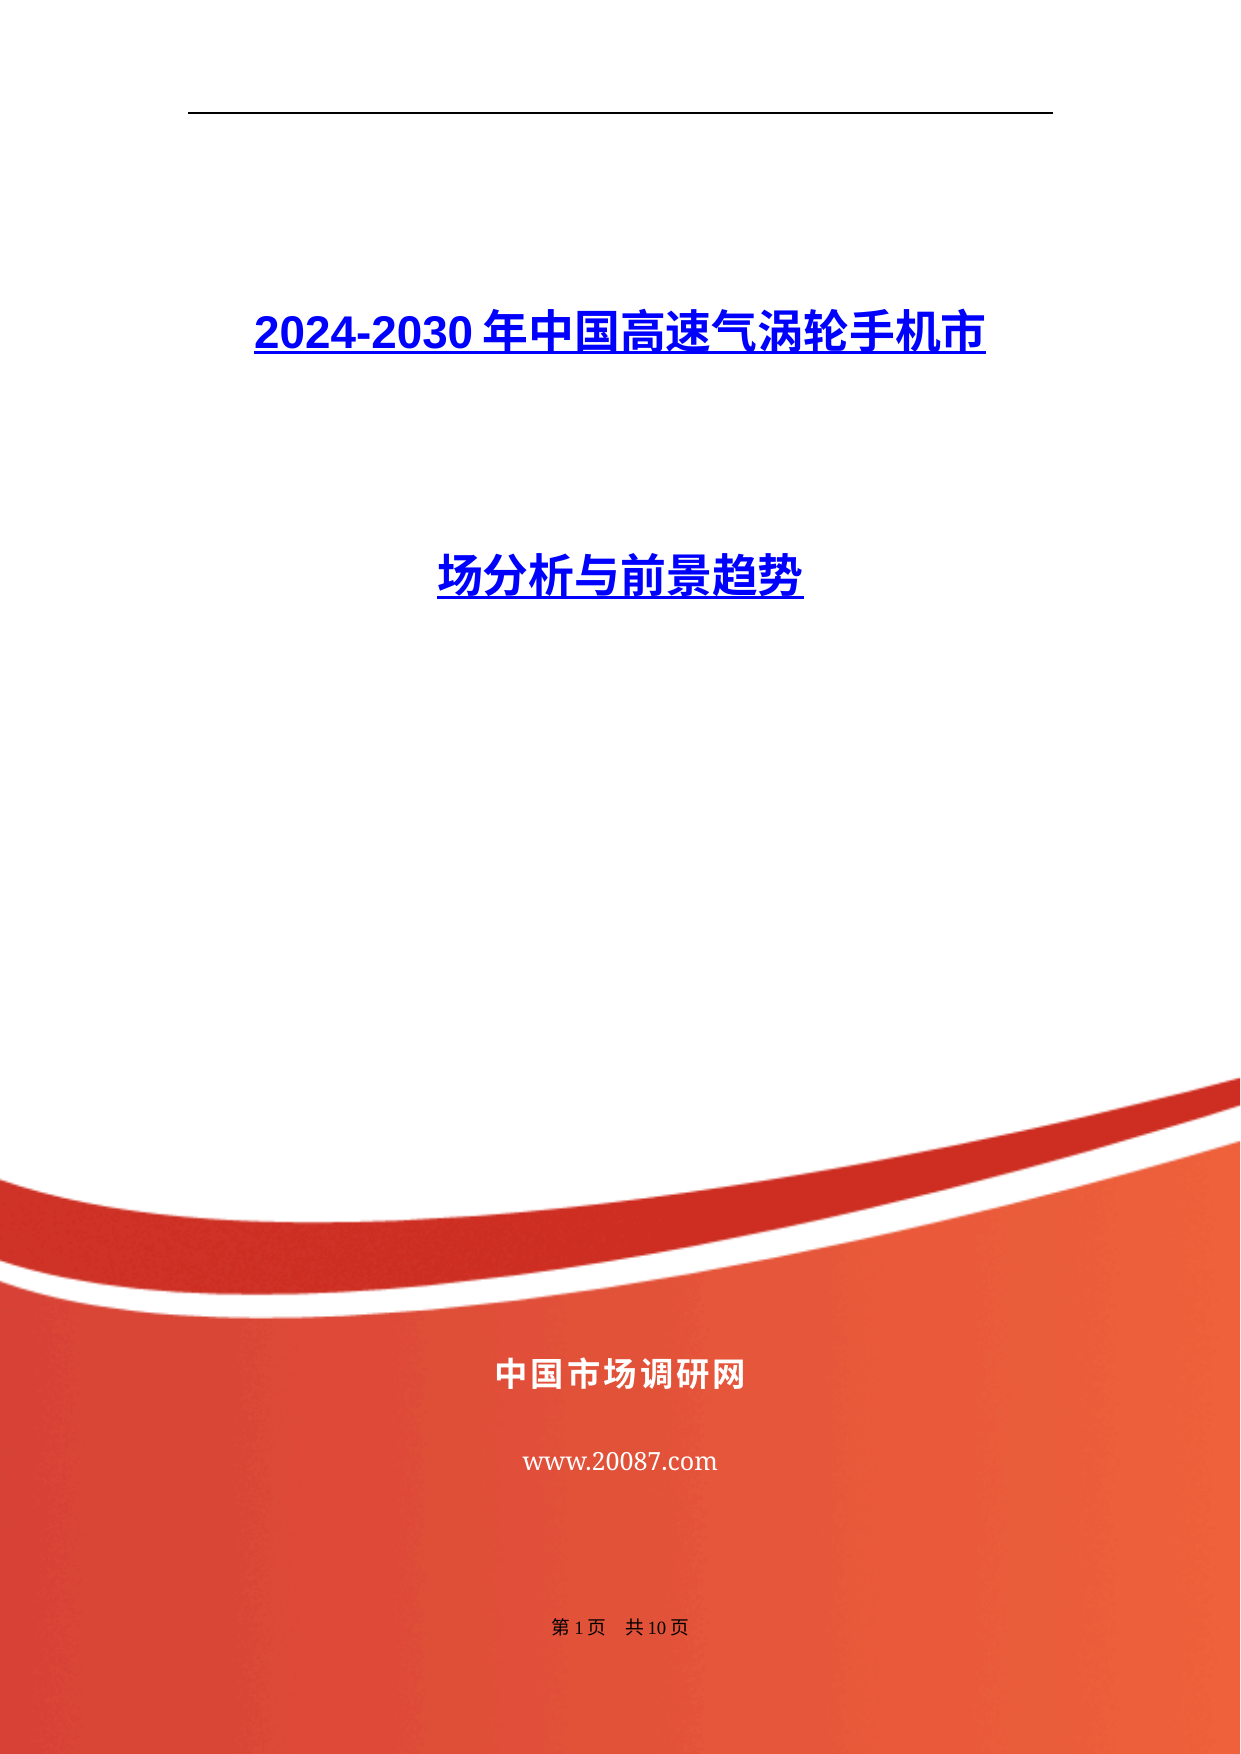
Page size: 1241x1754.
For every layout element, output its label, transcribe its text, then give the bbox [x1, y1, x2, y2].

table_header 2024-2030年中国高速气涡轮手机市场分析与前景趋势 [188, 207, 1053, 773]
text www.20087.com [187, 1428, 1053, 1493]
picture [0, 1006, 1241, 1754]
subtitle 中国市场调研网 [187, 1339, 1053, 1404]
